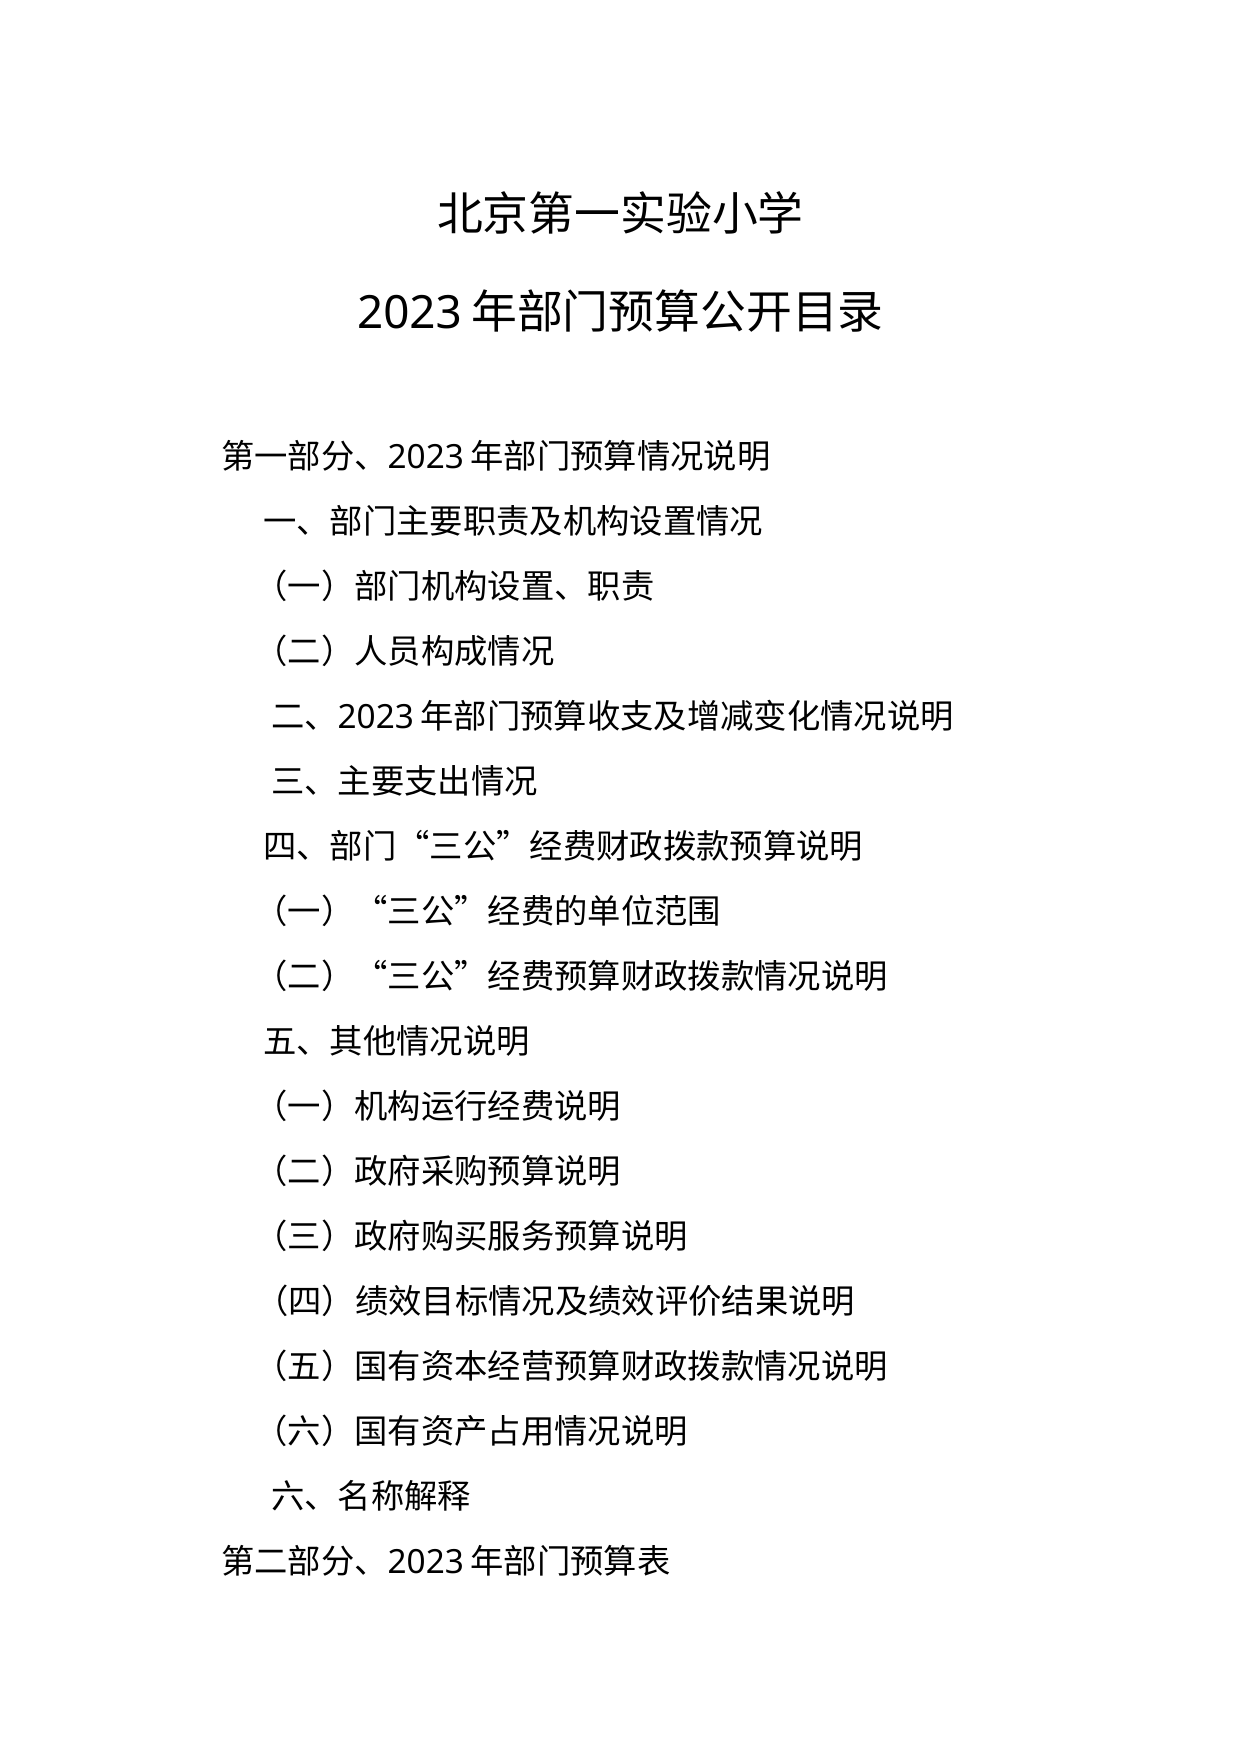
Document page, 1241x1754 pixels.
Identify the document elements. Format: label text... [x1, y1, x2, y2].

text （一）“三公”经费的单位范围 [187, 877, 1053, 942]
text （六）国有资产占用情况说明 [187, 1397, 1053, 1462]
text 二、2023年部门预算收支及增减变化情况说明 [187, 682, 1053, 747]
text 五、其他情况说明 [187, 1007, 1053, 1072]
text （二）人员构成情况 [187, 617, 1053, 682]
text （五）国有资本经营预算财政拨款情况说明 [187, 1332, 1053, 1397]
text 第二部分、2023年部门预算表 [187, 1527, 1053, 1592]
text （二）“三公”经费预算财政拨款情况说明 [187, 942, 1053, 1007]
text 四、部门“三公”经费财政拨款预算说明 [187, 812, 1053, 877]
text （二）政府采购预算说明 [187, 1137, 1053, 1202]
text 2023年部门预算公开目录 [187, 259, 1053, 357]
text （一）部门机构设置、职责 [187, 552, 1053, 617]
text （四）绩效目标情况及绩效评价结果说明 [187, 1267, 1053, 1332]
text 六、名称解释 [187, 1462, 1053, 1527]
text （三）政府购买服务预算说明 [187, 1202, 1053, 1267]
text 北京第一实验小学 [187, 162, 1053, 259]
text （一）机构运行经费说明 [187, 1072, 1053, 1137]
text 三、主要支出情况 [187, 747, 1053, 812]
text 第一部分、2023年部门预算情况说明 [187, 422, 1053, 487]
text 一、部门主要职责及机构设置情况 [187, 487, 1053, 552]
